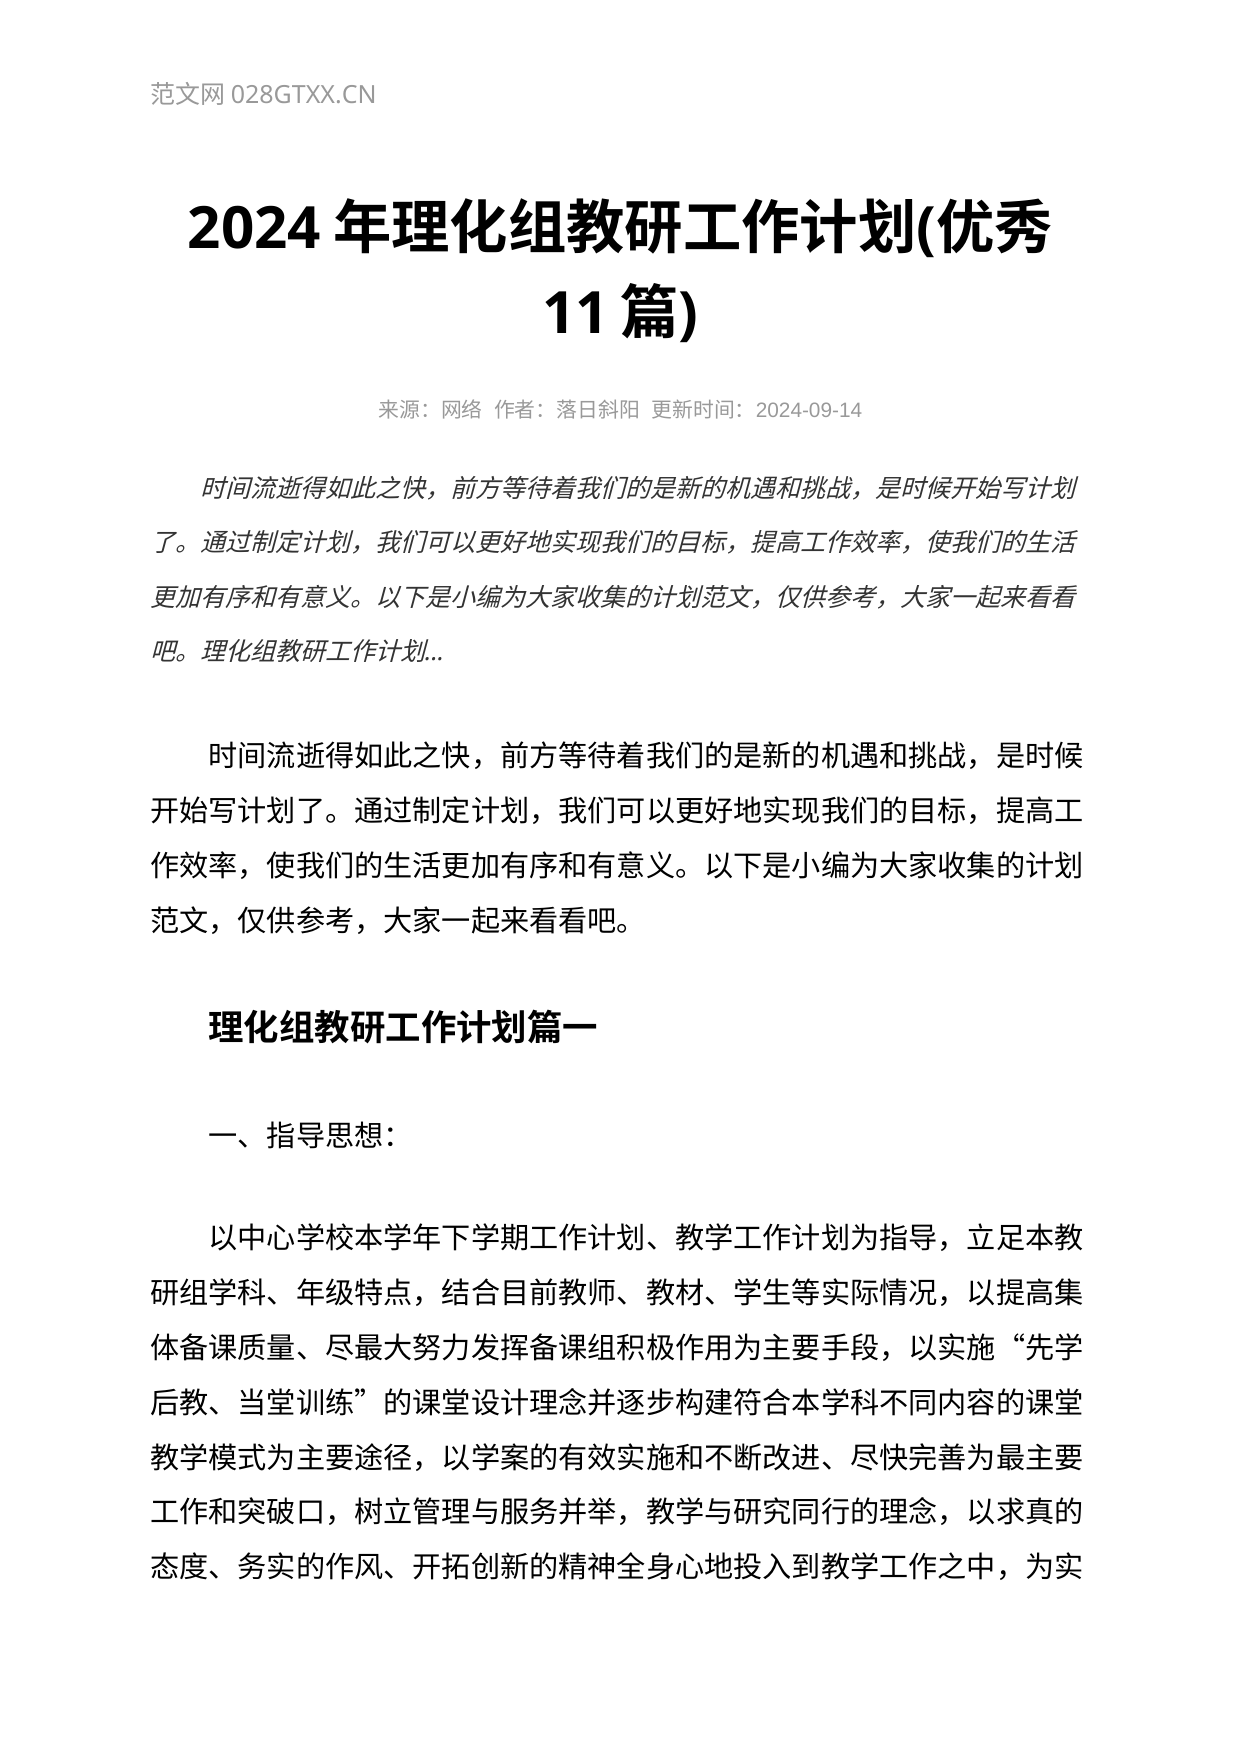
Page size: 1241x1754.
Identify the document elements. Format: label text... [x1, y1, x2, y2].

text 时间流逝得如此之快，前方等待着我们的是新的机遇和挑战，是时候开始写计划了。通过制定计划，我们可以更好地实现我们的目标，提高工作效率，使我们的生活更加有序和有意义。以下是小编为大家收集的计划范文，仅供参考，大家一起来看看吧。 [150, 733, 1090, 940]
text 来源：网络 作者：落日斜阳 更新时间：2024-09-14 [150, 398, 1090, 422]
text 一、指导思想： [150, 1113, 1090, 1155]
text 理化组教研工作计划篇一 [150, 999, 1090, 1051]
subtitle 2024年理化组教研工作计划(优秀11篇) [150, 181, 1090, 351]
text 时间流逝得如此之快，前方等待着我们的是新的机遇和挑战，是时候开始写计划了。通过制定计划，我们可以更好地实现我们的目标，提高工作效率，使我们的生活更加有序和有意义。以下是小编为大家收集的计划范文，仅供参考，大家一起来看看吧。理化组教研工作计划... [150, 468, 1090, 668]
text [150, 1214, 1090, 1586]
